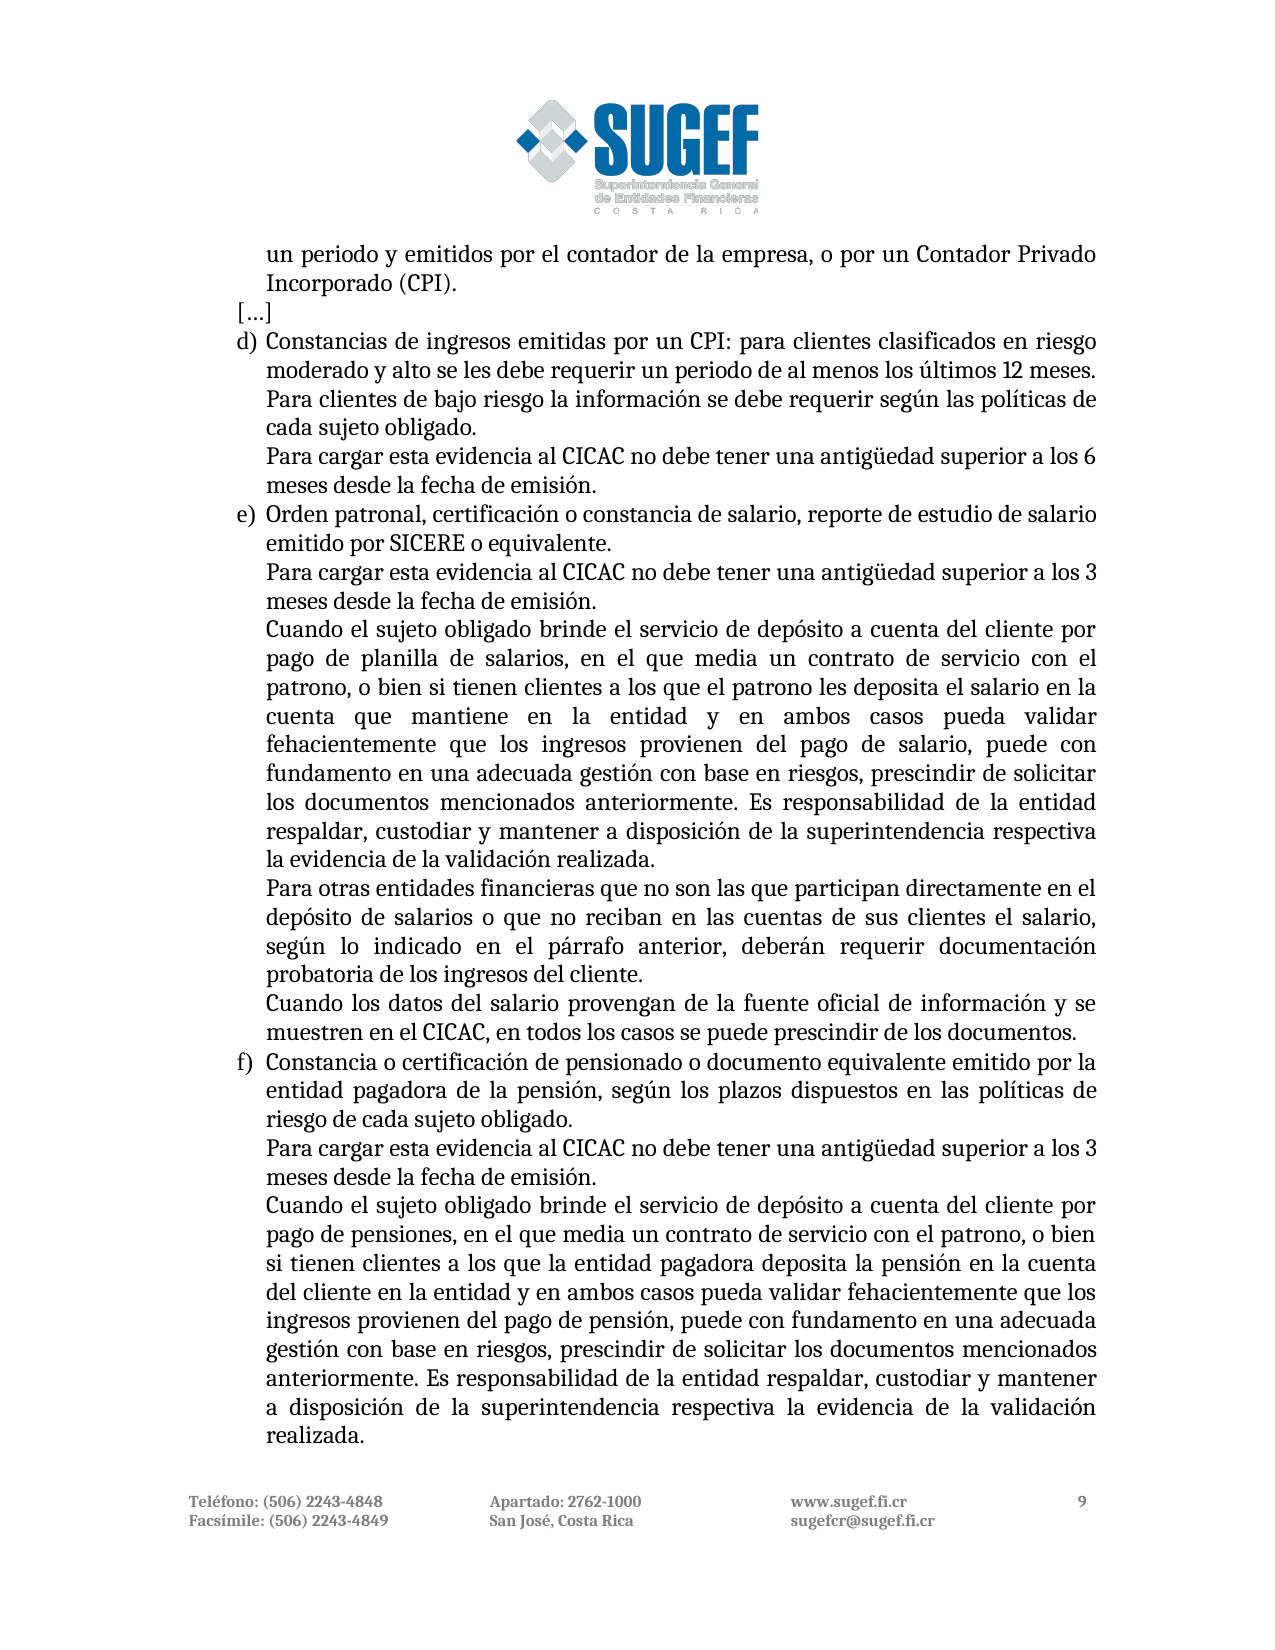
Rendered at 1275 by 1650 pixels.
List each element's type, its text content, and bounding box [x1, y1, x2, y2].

text Cuando el sujeto obligado brinde el servicio de depósito a cuenta del cliente por pago de pensiones, en el que media un contrato de servicio con el patrono, o bien si tienen clientes a los que la entidad pagadora deposita la pensión en la cuenta del cliente en la entidad y en ambos casos pueda validar fehacientemente que los ingresos provienen del pago de pensión, puede con fundamento en una adecuada gestión con base en riesgos, prescindir de solicitar los documentos mencionados anteriormente. Es responsabilidad de la entidad respaldar, custodiar y mantener a disposición de la superintendencia respectiva la evidencia de la validación realizada. [266, 1191, 1098, 1450]
text Para otras entidades financieras que no son las que participan directamente en el depósito de salarios o que no reciban en las cuentas de sus clientes el salario, según lo indicado en el párrafo anterior, deberán requerir documentación probatoria de los ingresos del cliente. [266, 874, 1098, 989]
text Cuando los datos del salario provengan de la fuente oficial de información y se muestren en el CICAC, en todos los casos se puede prescindir de los documentos. [266, 989, 1098, 1047]
text Para cargar esta evidencia al CICAC no debe tener una antigüedad superior a los 6 meses desde la fecha de emisión. [266, 442, 1098, 499]
text Cuando el sujeto obligado brinde el servicio de depósito a cuenta del cliente por pago de planilla de salarios, en el que media un contrato de servicio con el patrono, o bien si tienen clientes a los que el patrono les deposita el salario en la cuenta que mantiene en la entidad y en ambos casos pueda validar fehacientemente que los ingresos provienen del pago de salario, puede con fundamento en una adecuada gestión con base en riesgos, prescindir de solicitar los documentos mencionados anteriormente. Es responsabilidad de la entidad respaldar, custodiar y mantener a disposición de la superintendencia respectiva la evidencia de la validación realizada. [266, 615, 1098, 874]
text […] [236, 297, 1098, 326]
picture [516, 100, 759, 214]
text Para cargar esta evidencia al CICAC no debe tener una antigüedad superior a los 3 meses desde la fecha de emisión. [266, 1134, 1098, 1191]
list Constancia o certificación de pensionado o documento equivalente emitido por la entidad pagadora de la pensión, según los plazos dispuestos en las políticas de riesgo de cada sujeto obligado. [236, 1047, 1098, 1134]
list Orden patronal, certificación o constancia de salario, reporte de estudio de salario emitido por SICERE o equivalente. [236, 499, 1098, 558]
text Para cargar esta evidencia al CICAC no debe tener una antigüedad superior a los 3 meses desde la fecha de emisión. [266, 558, 1098, 615]
list Constancias de ingresos emitidas por un CPI: para clientes clasificados en riesgo moderado y alto se les debe requerir un periodo de al menos los últimos 12 meses. Para clientes de bajo riesgo la información se debe requerir según las políticas de cada sujeto obligado. [236, 326, 1098, 442]
